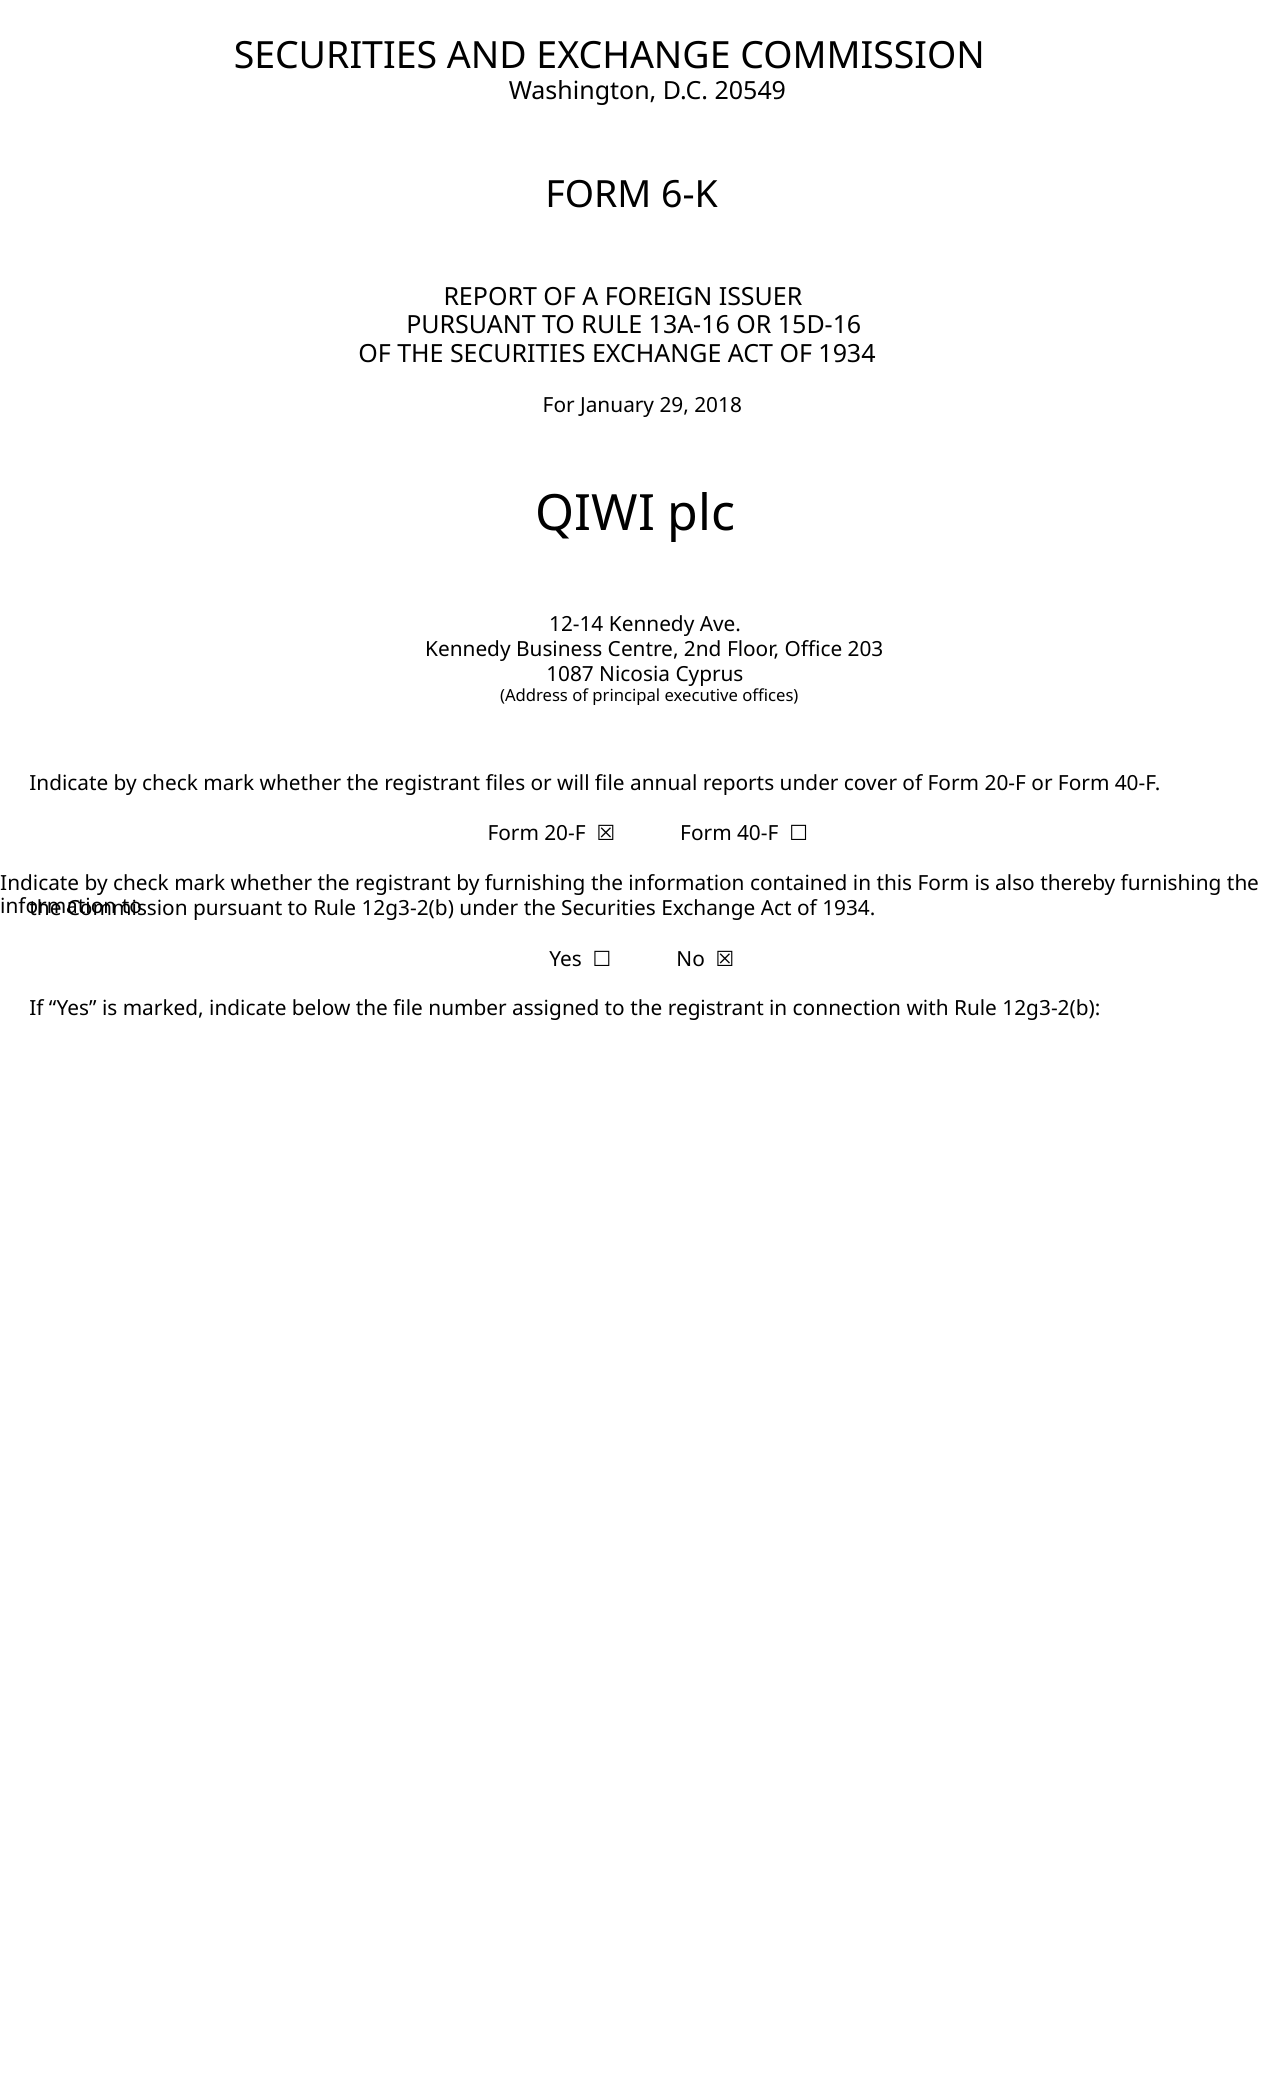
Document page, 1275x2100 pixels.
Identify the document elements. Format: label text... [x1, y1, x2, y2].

text 1087 Nicosia Cyprus [546, 663, 791, 686]
text FORM 6-K [545, 174, 789, 216]
text 12-14 Kennedy Ave. [549, 613, 787, 636]
text Washington, D.C. 20549 [508, 77, 820, 105]
text Form 20-F ☒ Form 40-F ☐ [487, 821, 873, 846]
text QIWI plc [535, 487, 815, 542]
text SECURITIES AND EXCHANGE COMMISSION [233, 35, 1164, 76]
text PURSUANT TO RULE 13A-16 OR 15D-16 [406, 312, 943, 339]
text Kennedy Business Centre, 2nd Floor, Office 203 [425, 638, 960, 661]
text REPORT OF A FOREIGN ISSUER [443, 284, 897, 311]
text If “Yes” is marked, indicate below the file number assigned to the registrant in connection with Rule 12g3-2(b): [29, 997, 1173, 1021]
text Indicate by check mark whether the registrant files or will file annual reports under cover of Form 20-F or Form 40-F. [29, 772, 1233, 795]
text Indicate by check mark whether the registrant by furnishing the information contained in this Form is also thereby furnishing the information to [0, 872, 1275, 918]
text (Address of principal executive offices) [500, 687, 850, 705]
text Yes ☐ No ☒ [549, 947, 786, 971]
text OF THE SECURITIES EXCHANGE ACT OF 1934 [358, 340, 1000, 368]
text For January 29, 2018 [542, 394, 795, 417]
